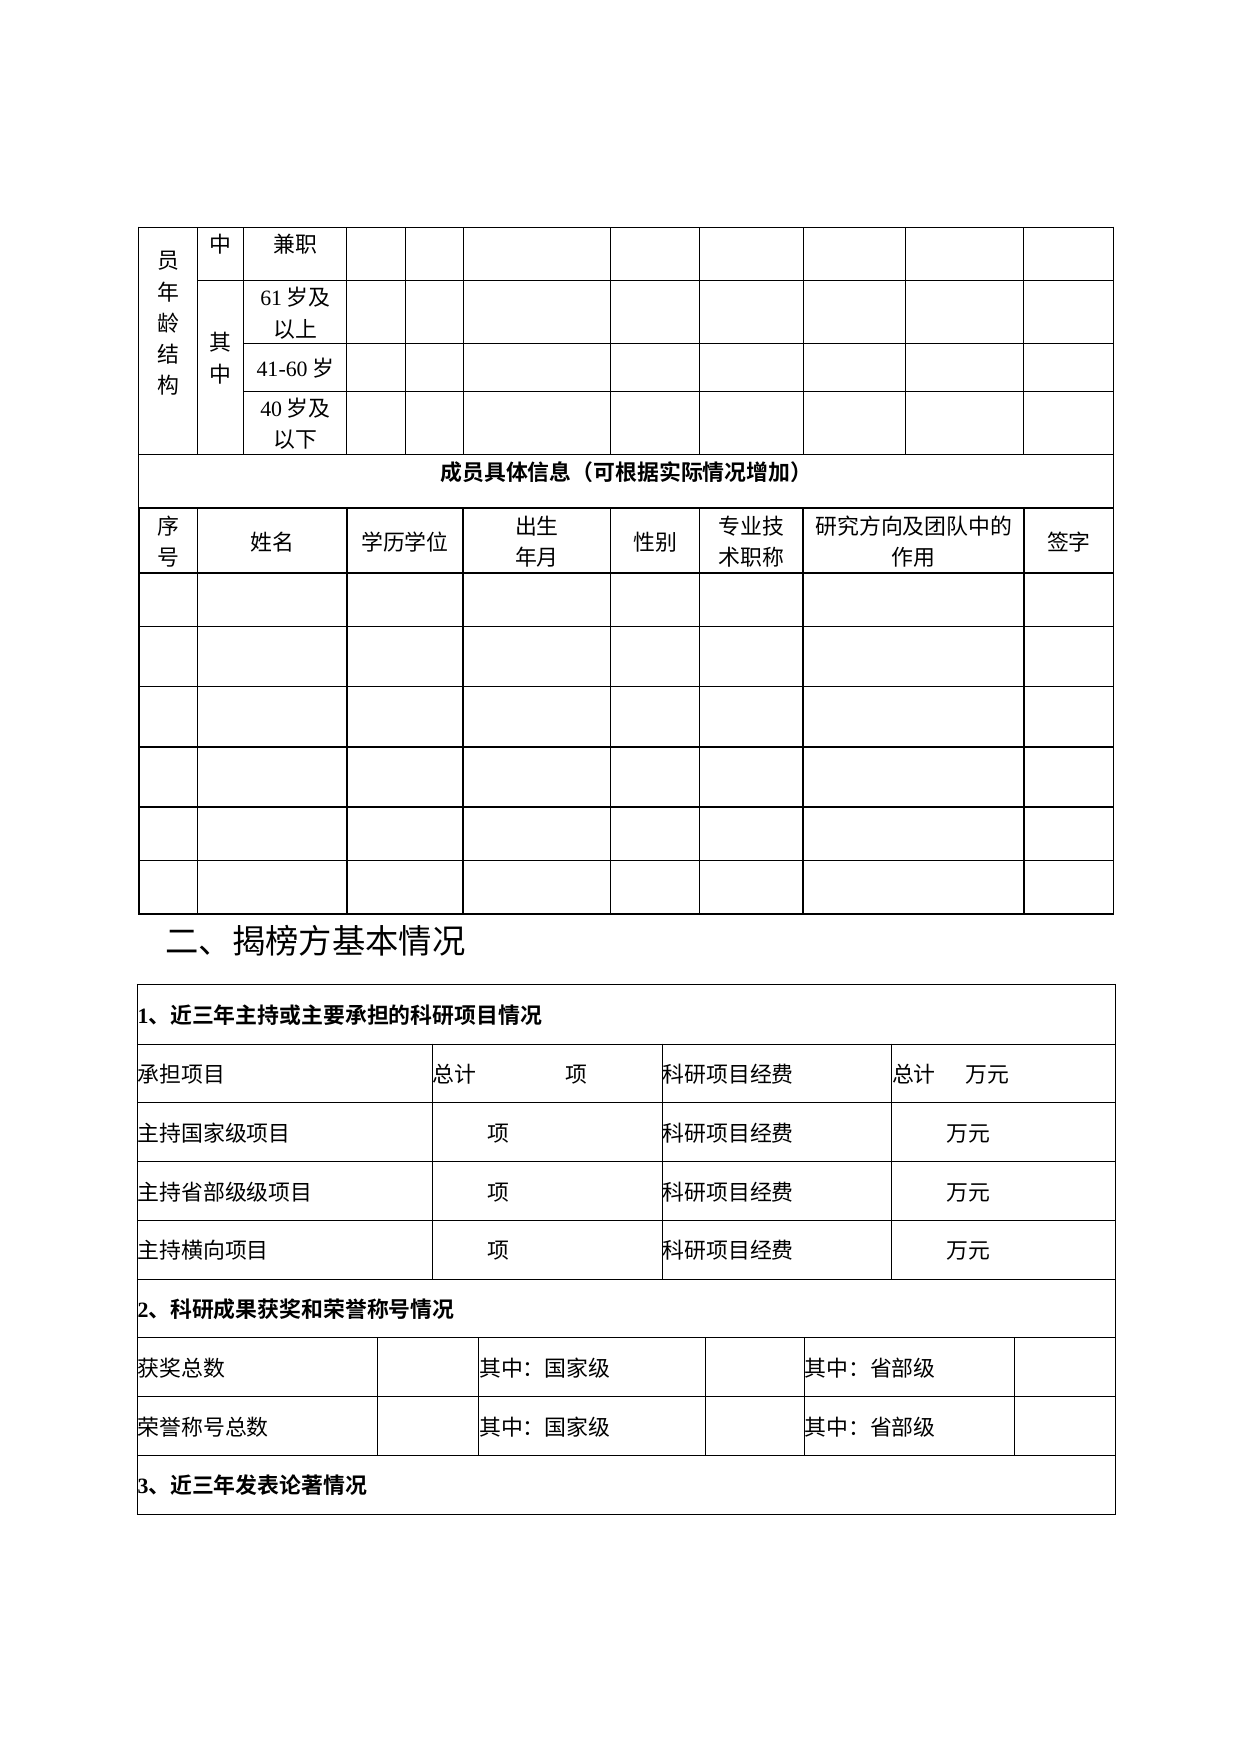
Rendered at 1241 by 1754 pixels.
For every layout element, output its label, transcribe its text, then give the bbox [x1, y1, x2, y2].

table_cell [347, 281, 405, 343]
table_cell 项 [565, 1045, 662, 1102]
table_cell [140, 808, 197, 860]
table_cell [464, 574, 610, 626]
table_cell 兼职 [244, 228, 346, 280]
table_cell 科研项目经费 [663, 1162, 891, 1220]
table_cell 项 [433, 1103, 662, 1161]
table_cell [700, 392, 803, 454]
table_cell [906, 392, 1023, 454]
table_cell [1024, 228, 1113, 280]
table_cell [140, 687, 197, 746]
table_cell [348, 861, 462, 913]
table_cell [198, 748, 346, 806]
table_cell 学历学位 [348, 509, 462, 572]
table_cell [700, 344, 803, 391]
table_cell [700, 808, 802, 860]
table_cell 项 [433, 1162, 662, 1220]
table_cell [804, 574, 1023, 626]
table_cell [611, 748, 699, 806]
table_cell [1025, 748, 1113, 806]
table_cell [464, 748, 610, 806]
table_cell [804, 344, 905, 391]
table_cell 其中：国家级 [479, 1397, 705, 1455]
table_cell [347, 344, 405, 391]
table_cell [611, 228, 699, 280]
table_cell 性别 [611, 509, 699, 572]
table_cell 成员具体信息（可根据实际情况增加） [139, 455, 1113, 507]
table_cell 签字 [1025, 509, 1113, 572]
table_cell [804, 392, 905, 454]
table_cell [140, 748, 197, 806]
table_cell [700, 748, 802, 806]
table_cell 其中：国家级 [479, 1338, 705, 1396]
table_cell 科研项目经费 [663, 1103, 891, 1161]
table_cell [464, 228, 610, 280]
table_cell [611, 687, 699, 746]
table_cell 主持省部级级项目 [138, 1162, 432, 1220]
table_cell [1015, 1397, 1115, 1455]
table_cell 万元 [892, 1221, 1115, 1279]
table_cell [700, 574, 802, 626]
table_cell [198, 861, 346, 913]
table_cell [198, 808, 346, 860]
table_cell [611, 392, 699, 454]
table_cell [906, 228, 1023, 280]
table_cell [706, 1338, 804, 1396]
table_header 1、近三年主持或主要承担的科研项目情况 [138, 985, 1115, 1043]
table_cell [804, 687, 1023, 746]
table_cell [348, 808, 462, 860]
table_cell [611, 808, 699, 860]
table_cell 承担项目 [138, 1045, 432, 1102]
table_cell [804, 808, 1023, 860]
table_cell 荣誉称号总数 [138, 1397, 377, 1455]
table_cell 2、科研成果获奖和荣誉称号情况 [138, 1280, 1115, 1337]
table_cell 其 中 [198, 228, 243, 280]
table_cell [700, 687, 802, 746]
table_cell [804, 627, 1023, 686]
table_cell [406, 281, 463, 343]
table_cell 40岁及以下 [244, 392, 346, 454]
table_cell [348, 574, 462, 626]
table_cell [198, 574, 346, 626]
table_cell [406, 392, 463, 454]
table_cell [348, 748, 462, 806]
table_cell [804, 228, 905, 280]
table_cell 总计 [433, 1045, 565, 1102]
table_cell [1024, 392, 1113, 454]
table_cell [406, 228, 463, 280]
text 二、揭榜方基本情况 [165, 915, 1087, 963]
table_cell [198, 687, 346, 746]
table_cell 61岁及以上 [244, 281, 346, 343]
table_cell 出生 年月 [464, 509, 610, 572]
table_cell 获奖总数 [138, 1338, 377, 1396]
table_cell [378, 1338, 478, 1396]
table_cell [700, 281, 803, 343]
table_cell 研究方向及团队中的作用 [804, 509, 1023, 572]
table_cell 主持横向项目 [138, 1221, 432, 1279]
table_cell 主持国家级项目 [138, 1103, 432, 1161]
table_cell [464, 392, 610, 454]
table_cell [140, 861, 197, 913]
table_cell [464, 344, 610, 391]
table_cell [1024, 281, 1113, 343]
table_cell [1025, 574, 1113, 626]
table_cell [347, 228, 405, 280]
table_cell [706, 1397, 804, 1455]
table_cell [347, 392, 405, 454]
table_cell [464, 861, 610, 913]
table_cell [1024, 344, 1113, 391]
table_cell [140, 574, 197, 626]
table_cell 万元 [892, 1162, 1115, 1220]
table_cell [464, 808, 610, 860]
table_cell [804, 281, 905, 343]
table_cell 41-60岁 [244, 344, 346, 391]
table_cell 总计 万元 [892, 1045, 1115, 1102]
table_cell [906, 281, 1023, 343]
table_cell 其中 [198, 281, 243, 454]
table_cell [348, 687, 462, 746]
table_cell [1015, 1338, 1115, 1396]
table_cell [1025, 861, 1113, 913]
table_cell [464, 687, 610, 746]
table_cell [906, 344, 1023, 391]
table_cell 姓名 [198, 509, 346, 572]
table_cell 专业技术职称 [700, 509, 802, 572]
table_cell [1025, 687, 1113, 746]
table_cell [464, 281, 610, 343]
table_cell 科研项目经费 [663, 1221, 891, 1279]
table_cell [611, 861, 699, 913]
table_cell [348, 627, 462, 686]
table_cell 科研项目经费 [663, 1045, 891, 1102]
table_cell [804, 861, 1023, 913]
table_cell [700, 228, 803, 280]
table_cell [378, 1397, 478, 1455]
table_cell [611, 574, 699, 626]
table_cell [611, 627, 699, 686]
table_cell 万元 [892, 1103, 1115, 1161]
table_cell 序号 [140, 509, 197, 572]
table_cell [1025, 627, 1113, 686]
table_cell [700, 627, 802, 686]
table_cell 3、近三年发表论著情况 [138, 1456, 1115, 1514]
table_cell [406, 344, 463, 391]
table_cell [611, 281, 699, 343]
table_cell [1025, 808, 1113, 860]
table_cell [198, 627, 346, 686]
table_cell [140, 627, 197, 686]
table_cell 项 [433, 1221, 662, 1279]
table_cell [464, 627, 610, 686]
table_cell [804, 748, 1023, 806]
table_cell 其中：省部级 [805, 1397, 1014, 1455]
table_cell 其中：省部级 [805, 1338, 1014, 1396]
table_cell [700, 861, 802, 913]
table_cell [611, 344, 699, 391]
